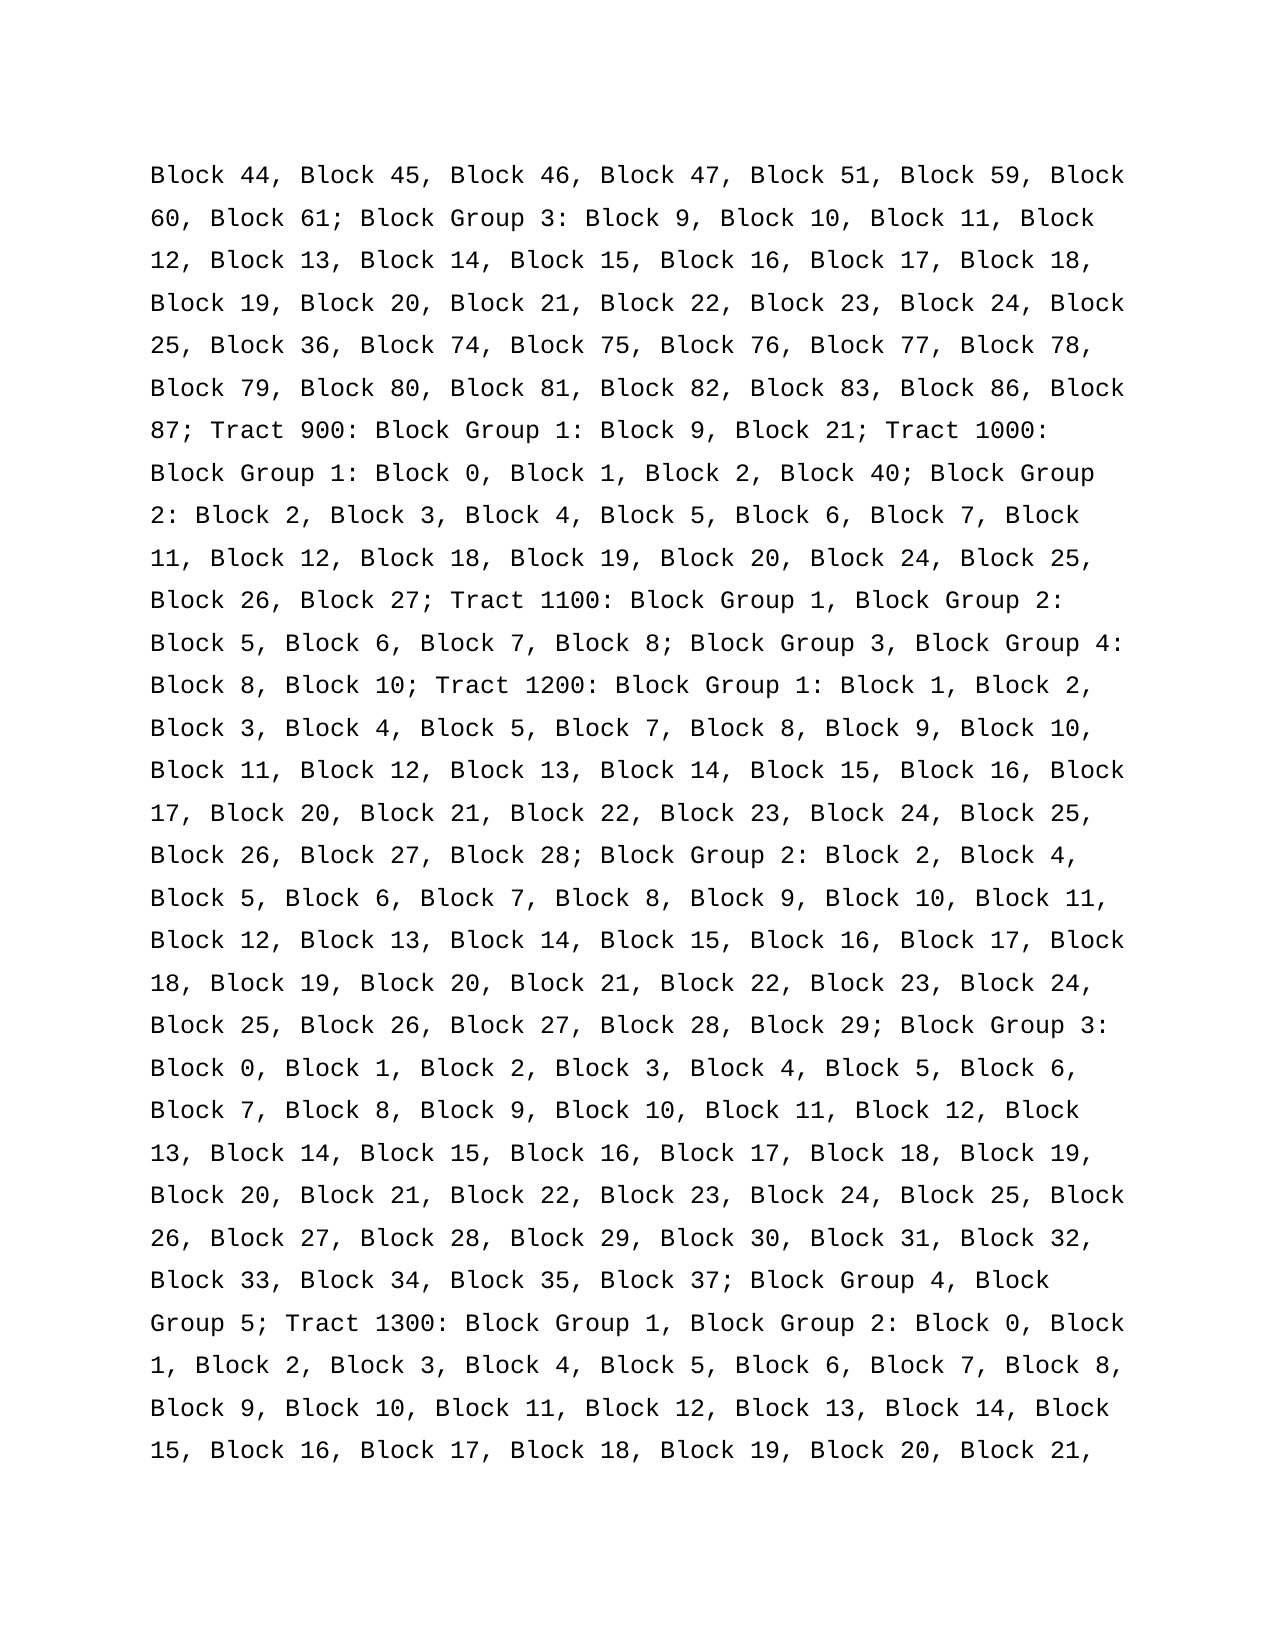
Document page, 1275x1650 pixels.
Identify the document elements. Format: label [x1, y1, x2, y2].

text [150, 150, 1125, 1467]
